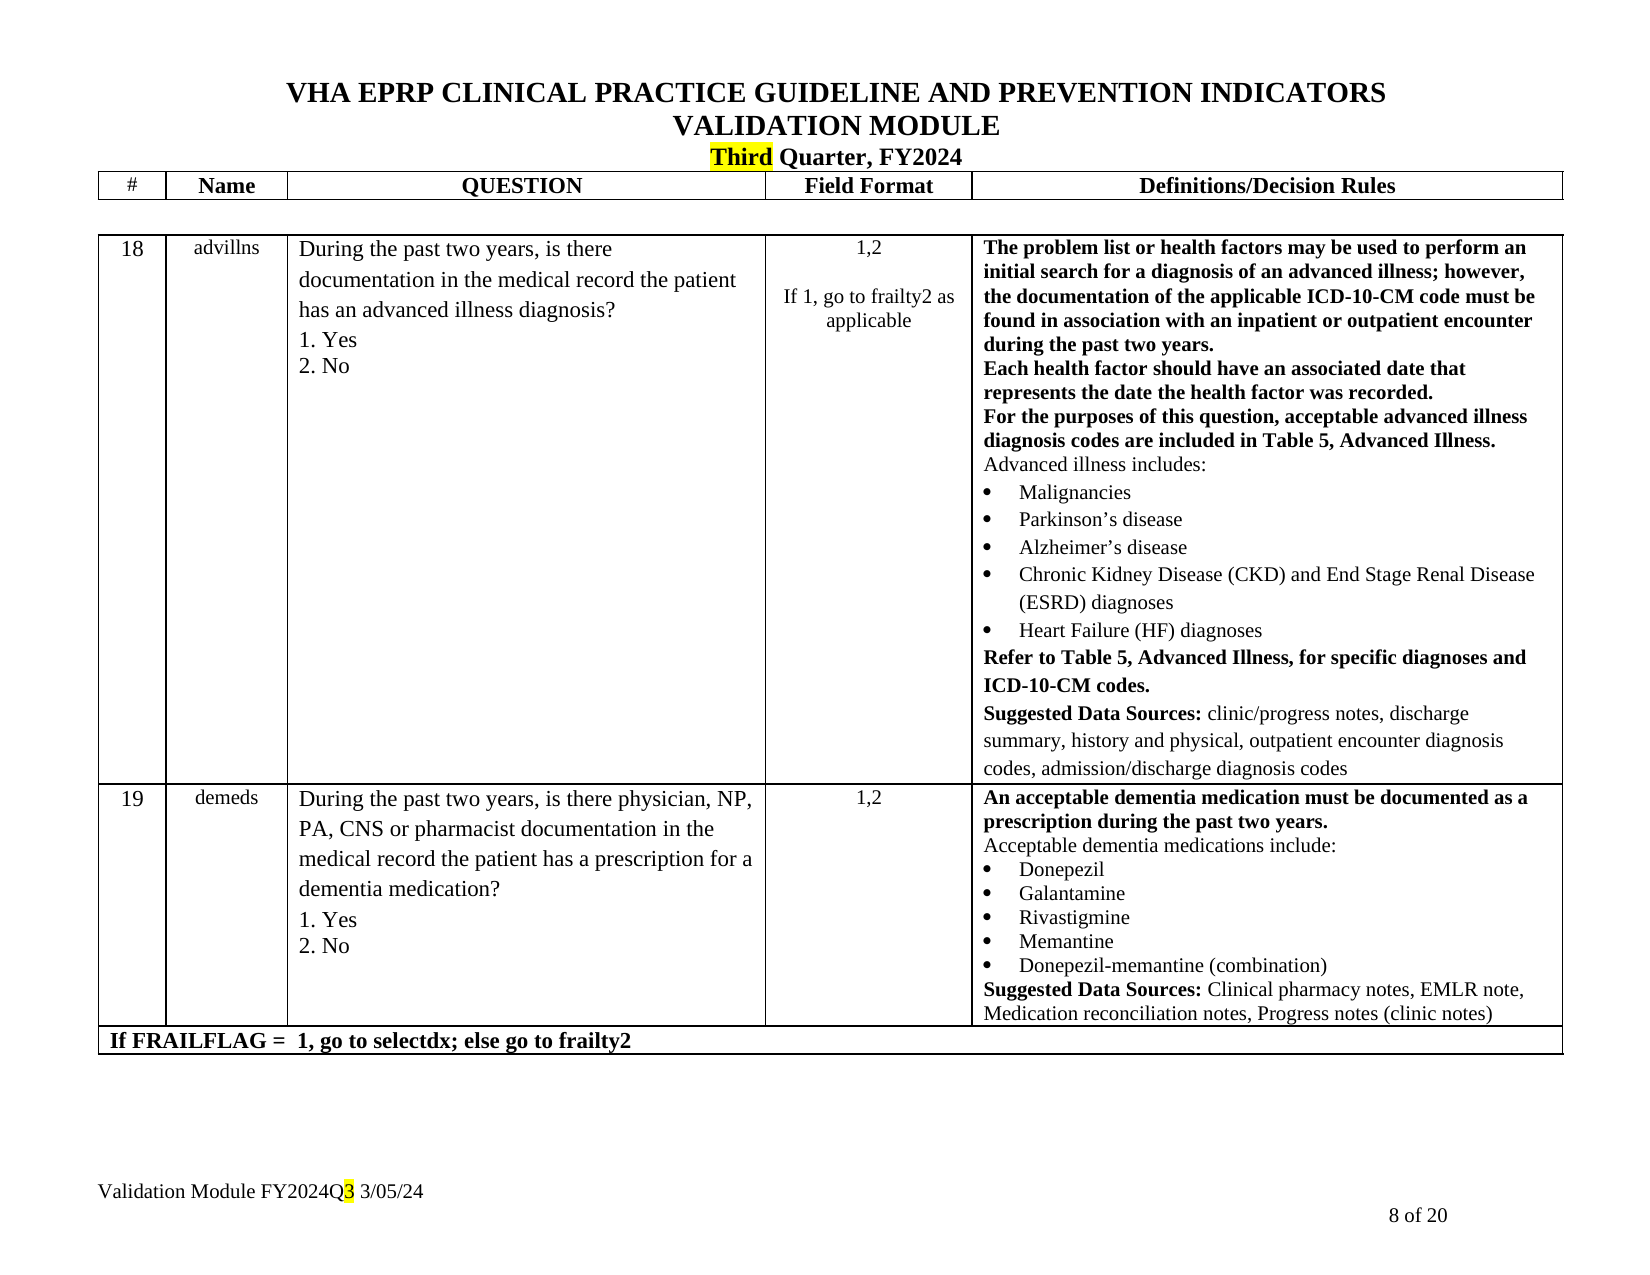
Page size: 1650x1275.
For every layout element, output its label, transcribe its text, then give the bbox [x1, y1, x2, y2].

table_cell The problem list or health factors may be used to perform an initial search for a diagnosis of an advanced illness; however, the documentation of the applicable ICD-10-CM code must be found in association with an inpatient or outpatient encounter during the past two years. Each health factor should have an associated date that represents the date the health factor was recorded. For the purposes of this question, acceptable advanced illness diagnosis codes are included in Table 5, Advanced Illness. Advanced illness includes: Malignancies Parkinson’s disease Alzheimer’s disease Chronic Kidney Disease (CKD) and End Stage Renal Disease (ESRD) diagnoses Heart Failure (HF) diagnoses Refer to Table 5, Advanced Illness, for specific diagnoses and ICD-10-CM codes. Suggested Data Sources: clinic/progress notes, discharge summary, history and physical, outpatient encounter diagnosis codes, admission/discharge diagnosis codes [973, 236, 1562, 783]
table_cell demeds [167, 785, 287, 1025]
table_cell advillns [167, 236, 287, 783]
table_cell 1,2 If 1, go to frailty2 as applicable [766, 236, 971, 783]
table_cell During the past two years, is there physician, NP, PA, CNS or pharmacist documentation in the medical record the patient has a prescription for a dementia medication? 1. Yes 2. No [288, 785, 765, 1025]
table_cell During the past two years, is there documentation in the medical record the patient has an advanced illness diagnosis? 1. Yes 2. No [288, 236, 765, 783]
table_cell 18 [99, 236, 165, 783]
table_cell 19 [99, 785, 165, 1025]
table_cell If FRAILFLAG = 1, go to selectdx; else go to frailty2 [99, 1027, 1562, 1053]
table_cell An acceptable dementia medication must be documented as a prescription during the past two years. Acceptable dementia medications include: Donepezil Galantamine Rivastigmine Memantine Donepezil-memantine (combination) Suggested Data Sources: Clinical pharmacy notes, EMLR note, Medication reconciliation notes, Progress notes (clinic notes) [973, 785, 1562, 1025]
table_cell 1,2 [766, 785, 971, 1025]
